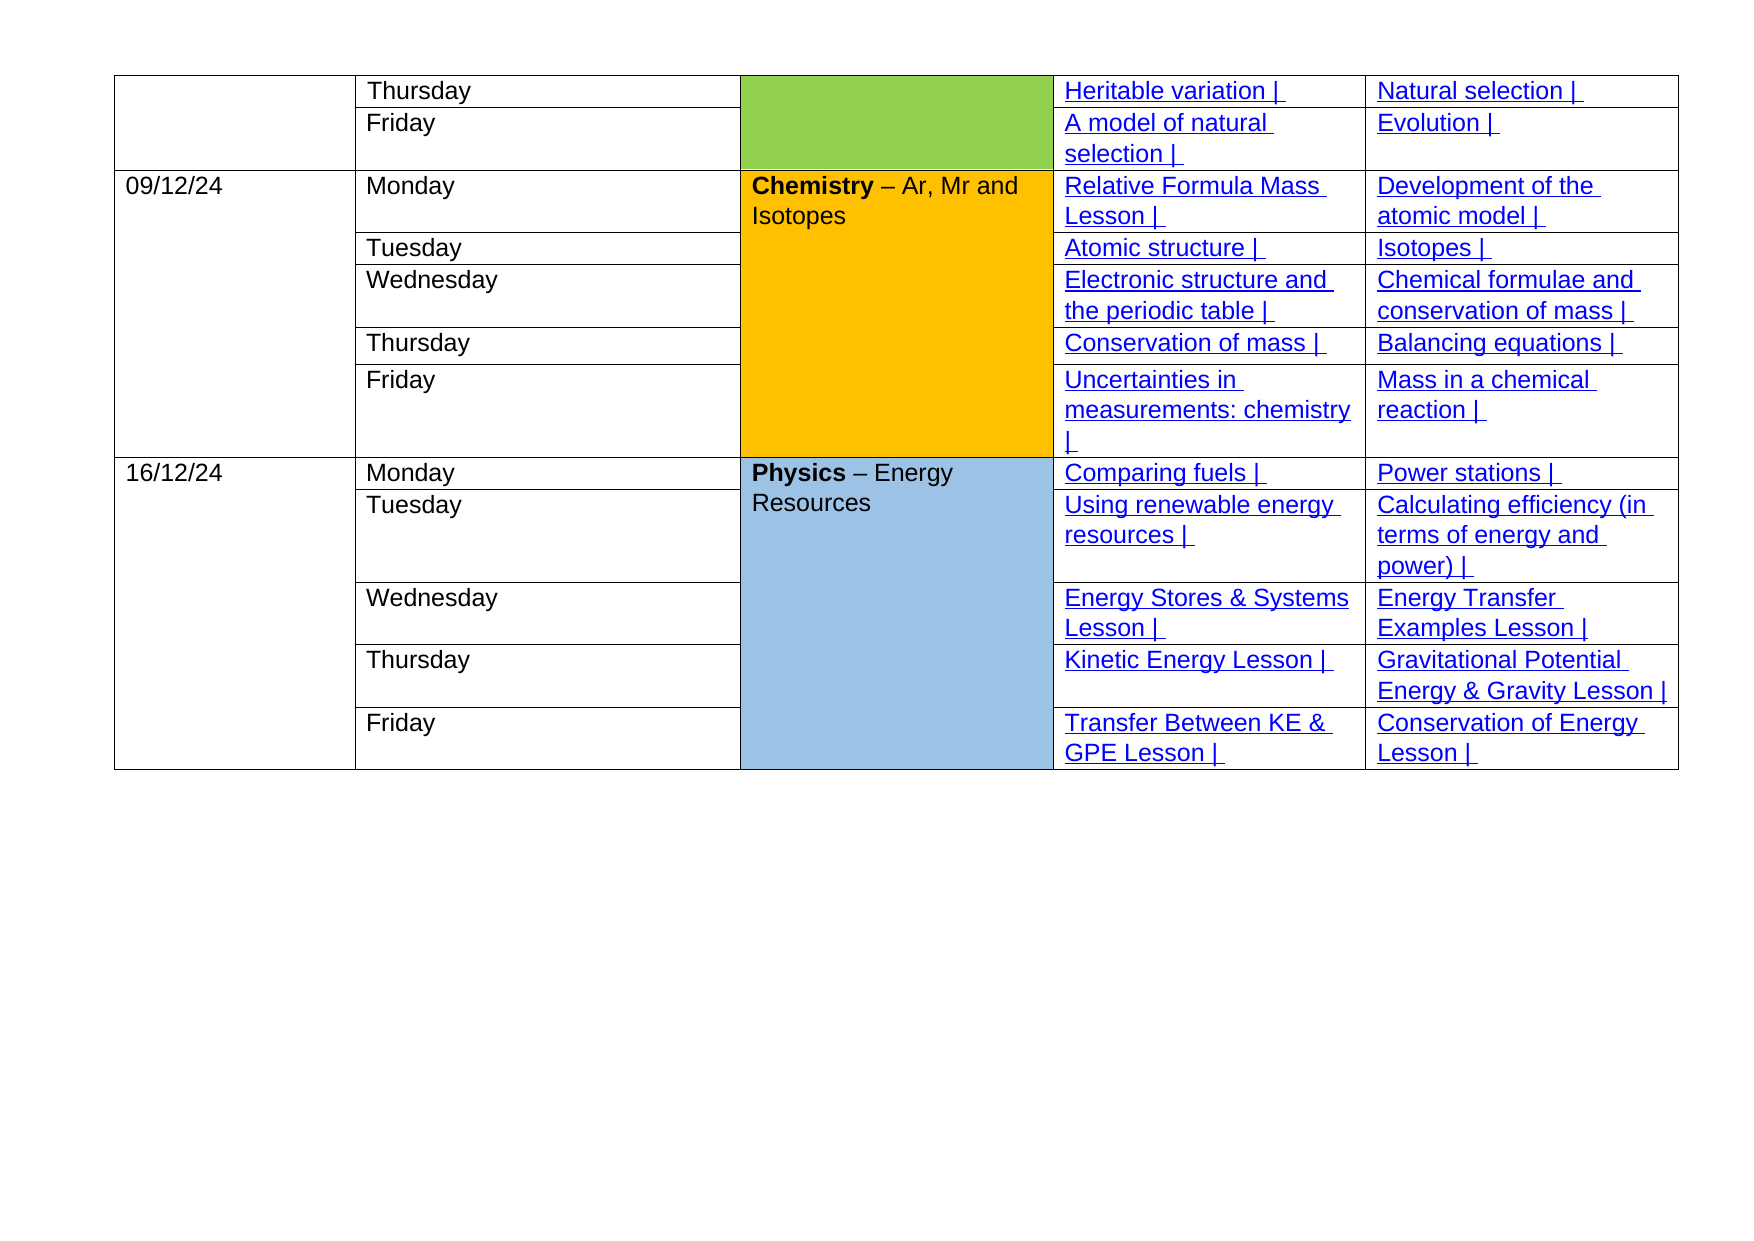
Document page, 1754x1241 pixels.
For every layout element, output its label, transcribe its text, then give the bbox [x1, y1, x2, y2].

table_cell Kinetic Energy Lesson | [1054, 645, 1365, 707]
table_cell Power stations | [1366, 458, 1678, 489]
table_cell Friday [356, 365, 740, 457]
table_cell Monday [356, 458, 740, 489]
table_cell Atomic structure | [1054, 233, 1365, 264]
table_cell Isotopes | [1366, 233, 1678, 264]
table_cell Energy Stores & Systems Lesson | [1054, 583, 1365, 644]
table_cell Natural selection | [1366, 76, 1678, 107]
table_cell Relative Formula Mass Lesson | [1054, 171, 1365, 232]
table_cell Conservation of mass | [1054, 328, 1365, 364]
table_cell Gravitational Potential Energy & Gravity Lesson | [1366, 645, 1678, 707]
table_cell Wednesday [356, 583, 740, 644]
table_cell Wednesday [356, 265, 740, 327]
table_cell 09/12/24 [115, 171, 355, 457]
table_cell Evolution | [1366, 108, 1678, 169]
table_cell Development of the atomic model | [1366, 171, 1678, 232]
table_cell Balancing equations | [1366, 328, 1678, 364]
table_cell Electronic structure and the periodic table | [1054, 265, 1365, 327]
table_cell Thursday [356, 645, 740, 707]
table_cell Physics – Energy Resources [741, 458, 1053, 769]
table_cell Tuesday [356, 490, 740, 582]
table_cell Monday [356, 171, 740, 232]
table_cell Calculating efficiency (in terms of energy and power) | [1366, 490, 1678, 582]
table_cell Tuesday [356, 233, 740, 264]
table_cell Thursday [356, 328, 740, 364]
table_cell Using renewable energy resources | [1054, 490, 1365, 582]
table_cell Thursday [356, 76, 740, 107]
table_cell Friday [356, 708, 740, 769]
table_cell Transfer Between KE & GPE Lesson | [1054, 708, 1365, 769]
table_cell Heritable variation | [1054, 76, 1365, 107]
table_cell Energy Transfer Examples Lesson | [1366, 583, 1678, 644]
table_cell A model of natural selection | [1054, 108, 1365, 169]
table_cell Uncertainties in measurements: chemistry | [1054, 365, 1365, 457]
table_cell Friday [356, 108, 740, 169]
table_cell 16/12/24 [115, 458, 355, 769]
table_cell Comparing fuels | [1054, 458, 1365, 489]
table_cell Chemical formulae and conservation of mass | [1366, 265, 1678, 327]
table_cell Chemistry – Ar, Mr and Isotopes [741, 171, 1053, 457]
table_cell Conservation of Energy Lesson | [1366, 708, 1678, 769]
table_cell Mass in a chemical reaction | [1366, 365, 1678, 457]
